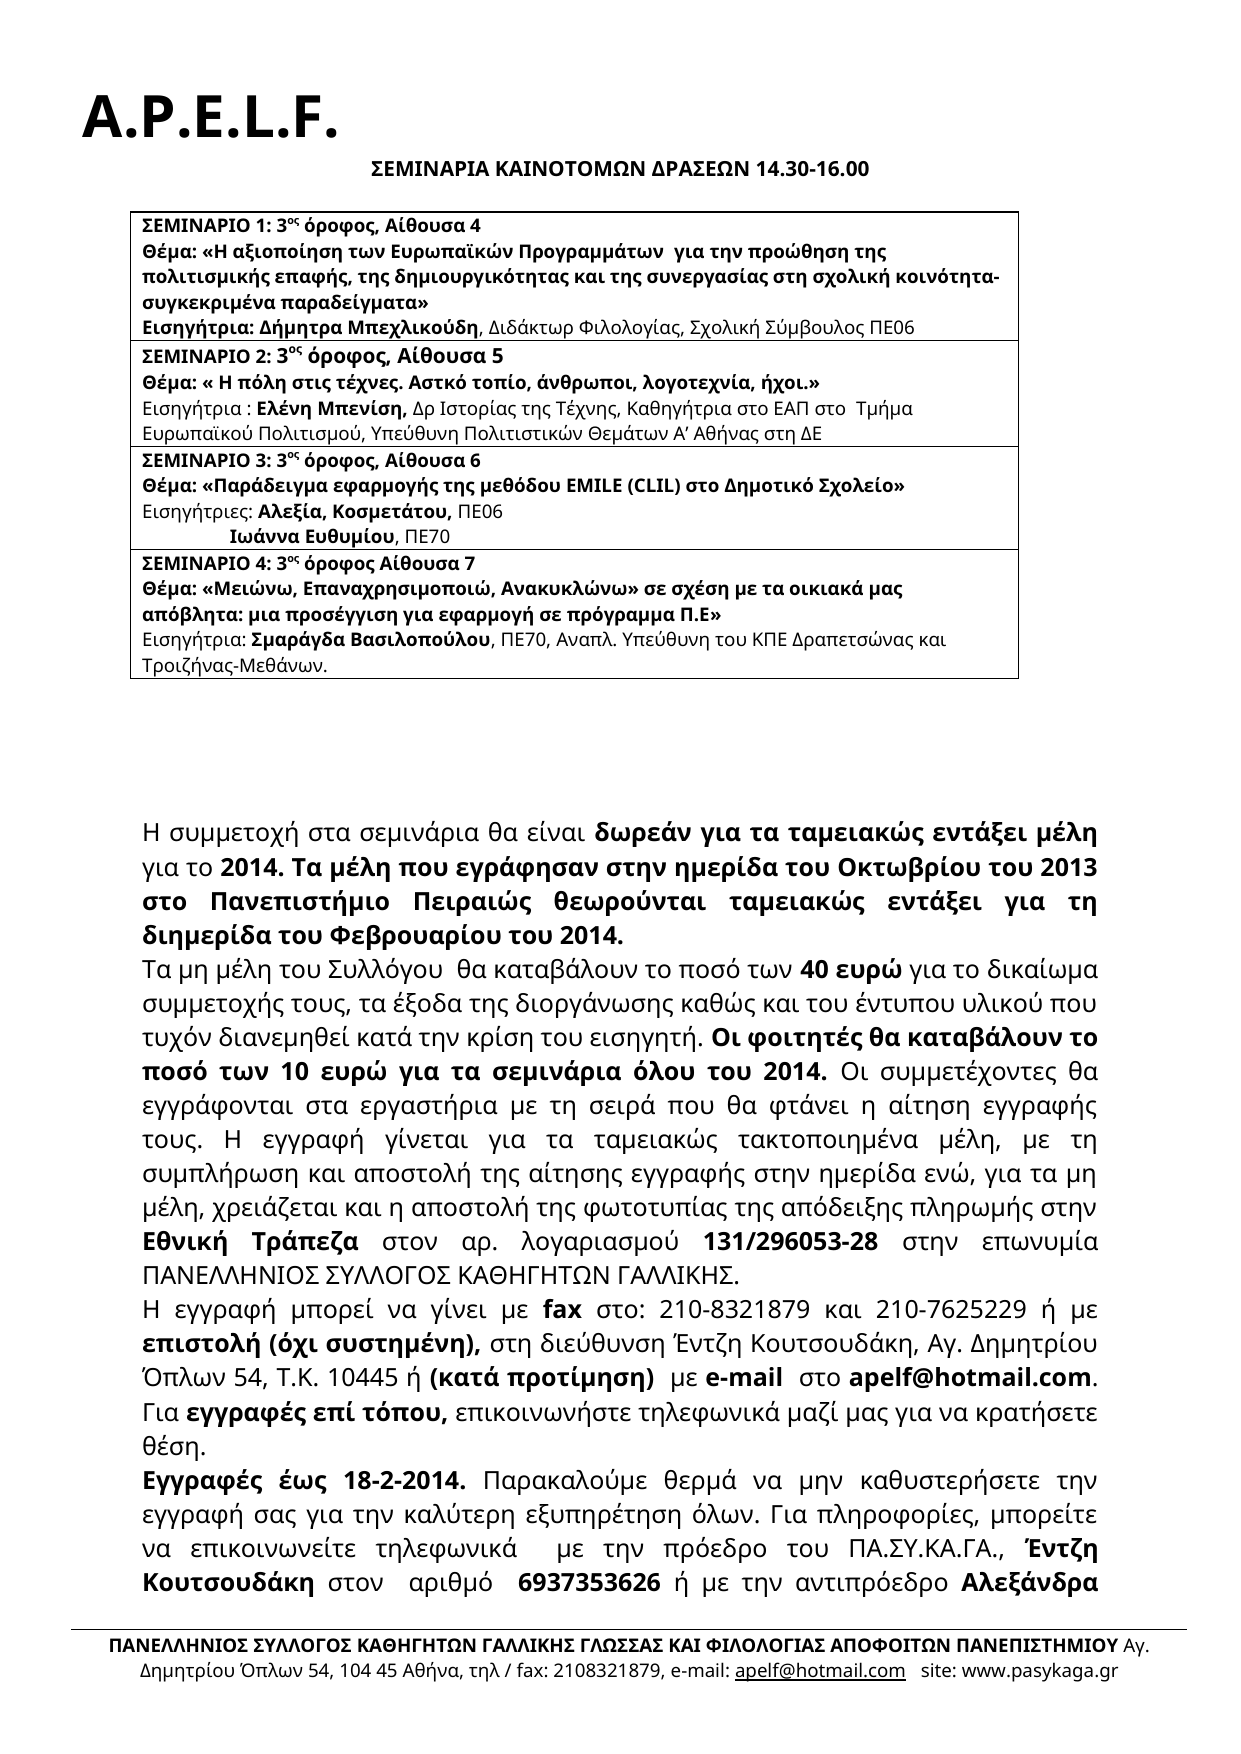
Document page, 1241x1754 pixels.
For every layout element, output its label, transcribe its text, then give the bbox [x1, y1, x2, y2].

table_cell ΣΕΜΙΝΑΡΙΟ 4: 3ος όροφος Αίθουσα 7 Θέμα: «Mειώνω, Επαναχρησιμοποιώ, Ανακυκλώνω» σε σχέση με τα οικιακά μας απόβλητα: μια προσέγγιση για εφαρμογή σε πρόγραμμα Π.Ε» Εισηγήτρια: Σμαράγδα Βασιλοπούλου, ΠΕ70, Αναπλ. Υπεύθυνη του ΚΠΕ Δραπετσώνας και Τροιζήνας-Μεθάνων. [131, 550, 1018, 678]
text Τα μη μέλη του Συλλόγου θα καταβάλουν το ποσό των 40 ευρώ για το δικαίωμα συμμετοχής τους, τα έξοδα της διοργάνωσης καθώς και του έντυπου υλικού που τυχόν διανεμηθεί κατά την κρίση του εισηγητή. Οι φοιτητές θα καταβάλουν το ποσό των 10 ευρώ για τα σεμινάρια όλου του 2014. Οι συμμετέχοντες θα εγγράφονται στα εργαστήρια με τη σειρά που θα φτάνει η αίτηση εγγραφής τους. Η εγγραφή γίνεται για τα ταμειακώς τακτοποιημένα μέλη, με τη συμπλήρωση και αποστολή της αίτησης εγγραφής στην ημερίδα ενώ, για τα μη μέλη, χρειάζεται και η αποστολή της φωτοτυπίας της απόδειξης πληρωμής στην Εθνική Τράπεζα στον αρ. λογαριασμού 131/296053-28 στην επωνυμία ΠΑΝΕΛΛΗΝΙΟΣ ΣΥΛΛΟΓΟΣ ΚΑΘΗΓΗΤΩΝ ΓΑΛΛΙΚΗΣ. [142, 951, 1098, 1292]
text Η συμμετοχή στα σεμινάρια θα είναι δωρεάν για τα ταμειακώς εντάξει μέλη για το 2014. Τα μέλη που εγράφησαν στην ημερίδα του Οκτωβρίου του 2013 στο Πανεπιστήμιο Πειραιώς θεωρούνται ταμειακώς εντάξει για τη διημερίδα του Φεβρουαρίου του 2014. [142, 815, 1098, 951]
table_header ΣΕΜΙΝΑΡΙΟ 1: 3ος όροφος, Αίθουσα 4 Θέμα: «Η αξιοποίηση των Ευρωπαϊκών Προγραμμάτων για την προώθηση της πολιτισμικής επαφής, της δημιουργικότητας και της συνεργασίας στη σχολική κοινότητα- συγκεκριμένα παραδείγματα» Εισηγήτρια: Δήμητρα Μπεχλικούδη, Διδάκτωρ Φιλολογίας, Σχολική Σύμβουλος ΠΕ06 [131, 213, 1018, 340]
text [142, 1462, 1098, 1598]
table_cell ΣΕΜΙΝΑΡΙΟ 3: 3ος όροφος, Αίθουσα 6 Θέμα: «Παράδειγμα εφαρμογής της μεθόδου EMILE (CLIL) στο Δημοτικό Σχολείο» Εισηγήτριες: Αλεξία, Κοσμετάτου, ΠΕ06 Ιωάννα Ευθυμίου, ΠΕ70 [131, 447, 1018, 549]
text Η εγγραφή μπορεί να γίνει με fax στο: 210-8321879 και 210-7625229 ή με επιστολή (όχι συστημένη), στη διεύθυνση Έντζη Κουτσουδάκη, Αγ. Δημητρίου Όπλων 54, Τ.Κ. 10445 ή (κατά προτίμηση) με e-mail στο apelf@hotmail.com. Για εγγραφές επί τόπου, επικοινωνήστε τηλεφωνικά μαζί μας για να κρατήσετε θέση. [142, 1292, 1098, 1462]
table_cell ΣΕΜΙΝΑΡΙΟ 2: 3ος όροφος, Αίθουσα 5 Θέμα: « Η πόλη στις τέχνες. Αστκό τοπίο, άνθρωποι, λογοτεχνία, ήχοι.» Εισηγήτρια : Ελένη Μπενίση, Δρ Ιστορίας της Τέχνης, Καθηγήτρια στο ΕΑΠ στο Τμήμα Ευρωπαϊκού Πολιτισμού, Υπεύθυνη Πολιτιστικών Θεμάτων Α’ Αθήνας στη ΔΕ [131, 341, 1018, 446]
text ΣΕΜΙΝΑΡΙΑ ΚΑΙΝΟΤΟΜΩΝ ΔΡΑΣΕΩΝ 14.30-16.00 [142, 154, 1098, 183]
